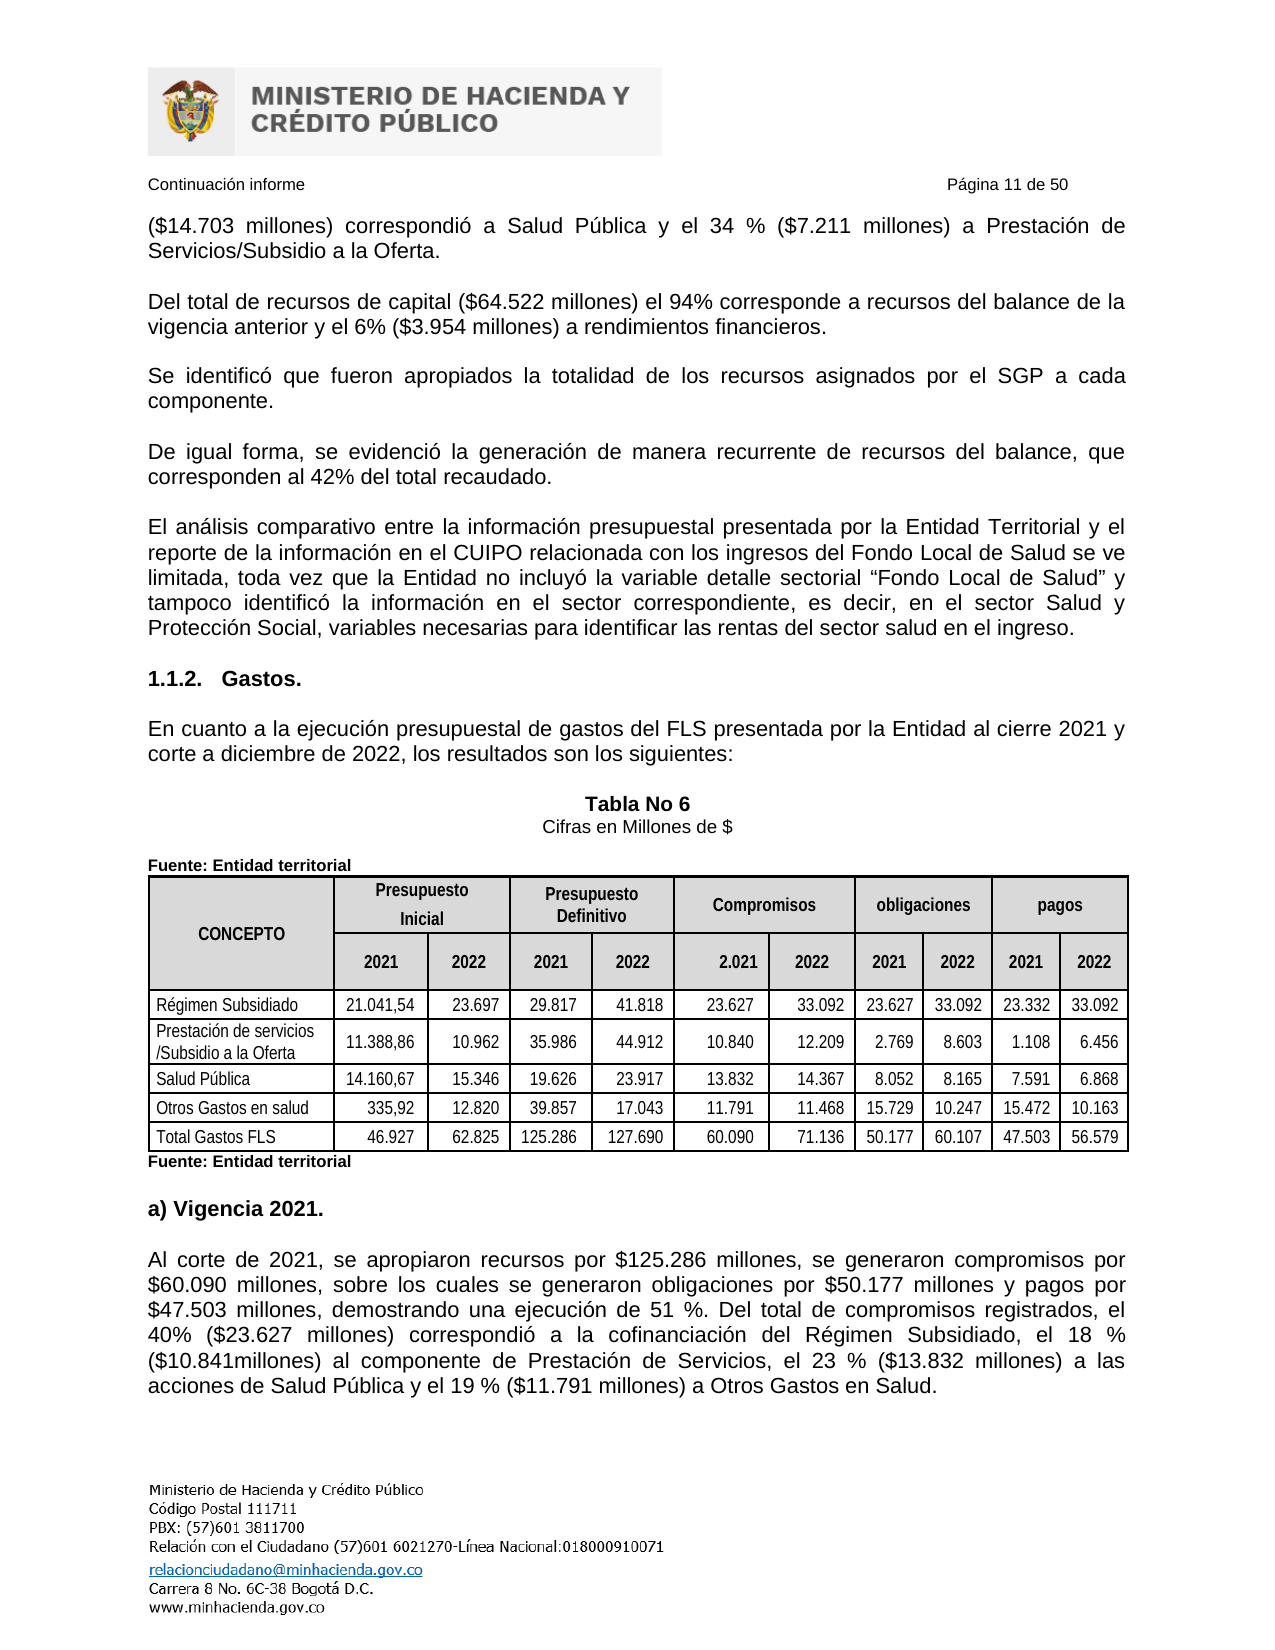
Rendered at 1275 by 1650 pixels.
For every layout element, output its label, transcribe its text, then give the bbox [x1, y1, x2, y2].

table_cell 23.332 [993, 991, 1059, 1018]
table_cell Total Gastos FLS [150, 1123, 333, 1150]
table_cell 46.927 [335, 1123, 427, 1150]
table_cell 335,92 [335, 1094, 427, 1121]
text a) Vigencia 2021. [148, 1196, 1127, 1221]
table_cell 15.729 [856, 1094, 922, 1121]
table_cell 71.136 [770, 1123, 854, 1150]
text Al corte de 2021, se apropiaron recursos por $125.286 millones, se generaron compromisos por $60.090 millones, sobre los cuales se generaron obligaciones por $50.177 millones y pagos por $47.503 millones, demostrando una ejecución de 51 %. Del total de compromisos registrados, el 40% ($23.627 millones) correspondió a la cofinanciación del Régimen Subsidiado, el 18 % ($10.841millones) al componente de Prestación de Servicios, el 23 % ($13.832 millones) a las acciones de Salud Pública y el 19 % ($11.791 millones) a Otros Gastos en Salud. [148, 1247, 1127, 1398]
table_cell 2021 [335, 934, 427, 989]
table_cell 14.367 [770, 1065, 854, 1092]
table_cell 39.857 [511, 1094, 591, 1121]
table_cell 7.591 [993, 1065, 1059, 1092]
table_cell 19.626 [511, 1065, 591, 1092]
table_cell 15.346 [429, 1065, 509, 1092]
table_cell 11.791 [675, 1094, 768, 1121]
table_cell 2022 [593, 934, 673, 989]
table_cell 2022 [770, 934, 854, 989]
text Cifras en Millones de $ [148, 815, 1127, 837]
table_cell 2021 [856, 934, 922, 989]
table_cell 41.818 [593, 991, 673, 1018]
table_cell 8.052 [856, 1065, 922, 1092]
table_cell 8.603 [924, 1020, 991, 1063]
table_cell 125.286 [511, 1123, 591, 1150]
table_cell 23.697 [429, 991, 509, 1018]
table_cell 6.456 [1061, 1020, 1127, 1063]
table_header CONCEPTO [150, 878, 333, 989]
table_cell 2022 [429, 934, 509, 989]
table_cell 15.472 [993, 1094, 1059, 1121]
text Fuente: Entidad territorial [148, 856, 1127, 875]
table_cell 33.092 [1061, 991, 1127, 1018]
table_cell 11.468 [770, 1094, 854, 1121]
table_cell Otros Gastos en salud [150, 1094, 333, 1121]
table_cell Régimen Subsidiado [150, 991, 333, 1018]
table_cell 12.820 [429, 1094, 509, 1121]
table_cell 35.986 [511, 1020, 591, 1063]
text En cuanto a la ejecución presupuestal de gastos del FLS presentada por la Entidad al cierre 2021 y corte a diciembre de 2022, los resultados son los siguientes: [148, 716, 1127, 766]
table_cell 33.092 [924, 991, 991, 1018]
picture [147, 1477, 665, 1621]
table_cell 23.627 [675, 991, 768, 1018]
table_header obligaciones [856, 878, 991, 932]
table_cell 21.041,54 [335, 991, 427, 1018]
table_cell 2022 [924, 934, 991, 989]
table_cell 10.247 [924, 1094, 991, 1121]
table_cell 2.021 [675, 934, 768, 989]
table_cell 2021 [511, 934, 591, 989]
table_cell Prestación de servicios /Subsidio a la Oferta [150, 1020, 333, 1063]
table_cell 2021 [993, 934, 1059, 989]
table_cell 127.690 [593, 1123, 673, 1150]
table_cell Salud Pública [150, 1065, 333, 1092]
table_cell 60.090 [675, 1123, 768, 1150]
table_cell 23.627 [856, 991, 922, 1018]
table_header Presupuesto Definitivo [511, 878, 673, 932]
text Tabla No 6 [148, 791, 1127, 815]
table_cell 10.962 [429, 1020, 509, 1063]
table_header Presupuesto [335, 878, 509, 903]
table_header pagos [993, 878, 1127, 932]
table_cell 6.868 [1061, 1065, 1127, 1092]
table_cell 12.209 [770, 1020, 854, 1063]
table_cell 1.108 [993, 1020, 1059, 1063]
text Del total de recursos de capital ($64.522 millones) el 94% corresponde a recursos del balance de la vigencia anterior y el 6% ($3.954 millones) a rendimientos financieros. [148, 288, 1127, 339]
table_cell 11.388,86 [335, 1020, 427, 1063]
text De igual forma, se evidenció la generación de manera recurrente de recursos del balance, que corresponden al 42% del total recaudado. [148, 438, 1127, 489]
table_cell 2.769 [856, 1020, 922, 1063]
table_cell 29.817 [511, 991, 591, 1018]
table_cell Inicial [335, 903, 509, 932]
table_cell 60.107 [924, 1123, 991, 1150]
table_cell 13.832 [675, 1065, 768, 1092]
text Se identificó que fueron apropiados la totalidad de los recursos asignados por el SGP a cada componente. [148, 363, 1127, 413]
text Fuente: Entidad territorial [148, 1152, 1127, 1171]
table_cell 2022 [1061, 934, 1127, 989]
table_cell 14.160,67 [335, 1065, 427, 1092]
table_cell 47.503 [993, 1123, 1059, 1150]
table_cell 10.163 [1061, 1094, 1127, 1121]
list Gastos. [148, 665, 1127, 691]
table_header Compromisos [675, 878, 854, 932]
table_cell 17.043 [593, 1094, 673, 1121]
table_cell 56.579 [1061, 1123, 1127, 1150]
picture [147, 67, 663, 156]
table_cell 33.092 [770, 991, 854, 1018]
table_cell 8.165 [924, 1065, 991, 1092]
table_cell 10.840 [675, 1020, 768, 1063]
table_cell 50.177 [856, 1123, 922, 1150]
table_cell 23.917 [593, 1065, 673, 1092]
table_cell 44.912 [593, 1020, 673, 1063]
table_cell 62.825 [429, 1123, 509, 1150]
text El análisis comparativo entre la información presupuestal presentada por la Entidad Territorial y el reporte de la información en el CUIPO relacionada con los ingresos del Fondo Local de Salud se ve limitada, toda vez que la Entidad no incluyó la variable detalle sectorial “Fondo Local de Salud” y tampoco identificó la información en el sector correspondiente, es decir, en el sector Salud y Protección Social, variables necesarias para identificar las rentas del sector salud en el ingreso. [148, 514, 1127, 640]
